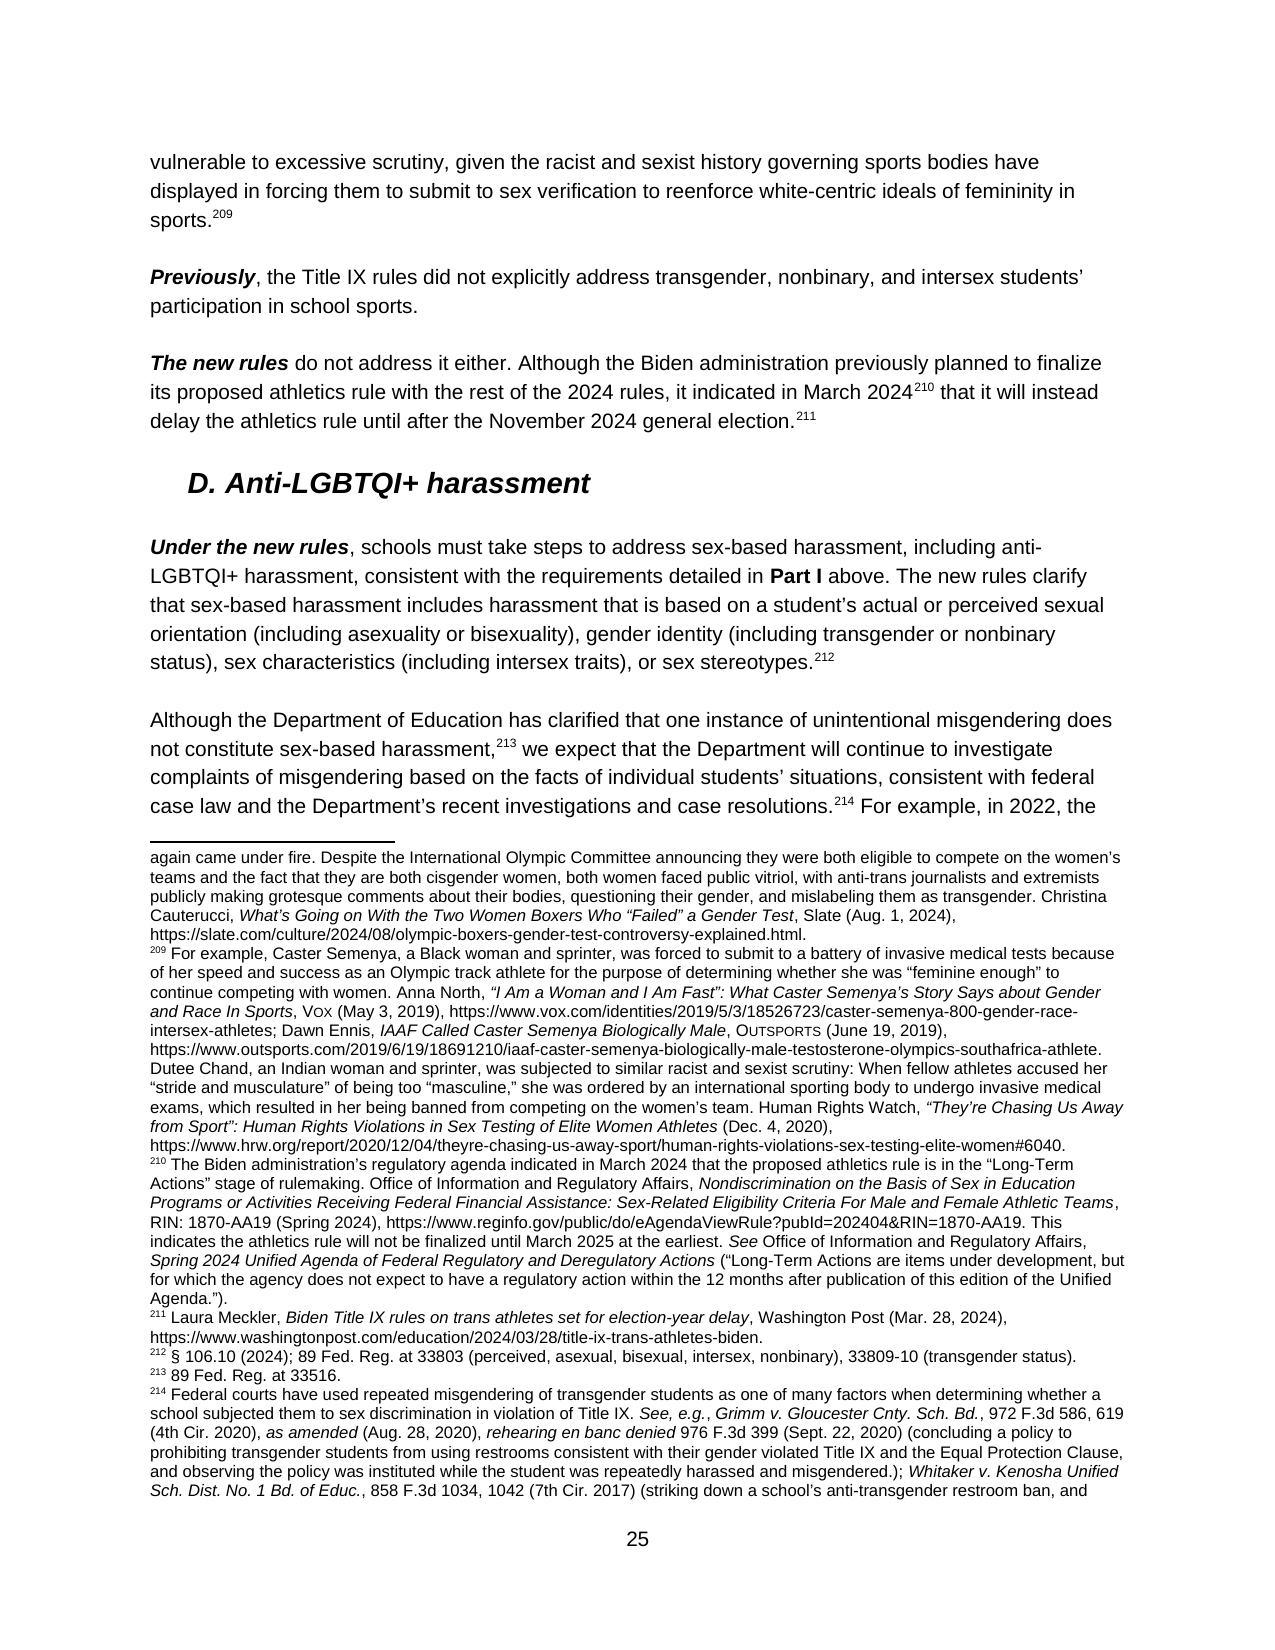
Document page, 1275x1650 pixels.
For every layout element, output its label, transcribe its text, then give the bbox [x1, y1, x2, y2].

text Although the Department of Education has clarified that one instance of unintentional misgendering does not constitute sex-based harassment, we expect that the Department will continue to investigate complaints of misgendering based on the facts of individual students’ situations, consistent with federal case law and the Department’s recent investigations and case resolutions. For example, in 2022, the Department found that a California school district violated Title IX when it did not protect a transgender student from being harassed, including being misgendered, over several months, which negatively impacted her grades and mental health. In 2023, the Department entered a resolution agreement with a Wisconsin school district that failed to stop the repeated misgendering and other harassment of a nonbinary student by multiple classmates and teachers and misclassified the sex-based harassment as “peer mistreatment.” [150, 708, 1125, 818]
text Under the new rules, schools must take steps to address sex-based harassment, including anti-LGBTQI+ harassment, consistent with the requirements detailed in Part I above. The new rules clarify that sex-based harassment includes harassment that is based on a student’s actual or perceived sexual orientation (including asexuality or bisexuality), gender identity (including transgender or nonbinary status), sex characteristics (including intersex traits), or sex stereotypes. [150, 535, 1125, 674]
subtitle Anti-LGBTQI+ harassment [187, 466, 1125, 500]
text The new rules do not address it either. Although the Biden administration previously planned to finalize its proposed athletics rule with the rest of the 2024 rules, it indicated in March 2024 that it will instead delay the athletics rule until after the November 2024 general election. [150, 351, 1125, 433]
text Previously, the Title IX rules did not explicitly address transgender, nonbinary, and intersex students’ participation in school sports. [150, 265, 1125, 318]
